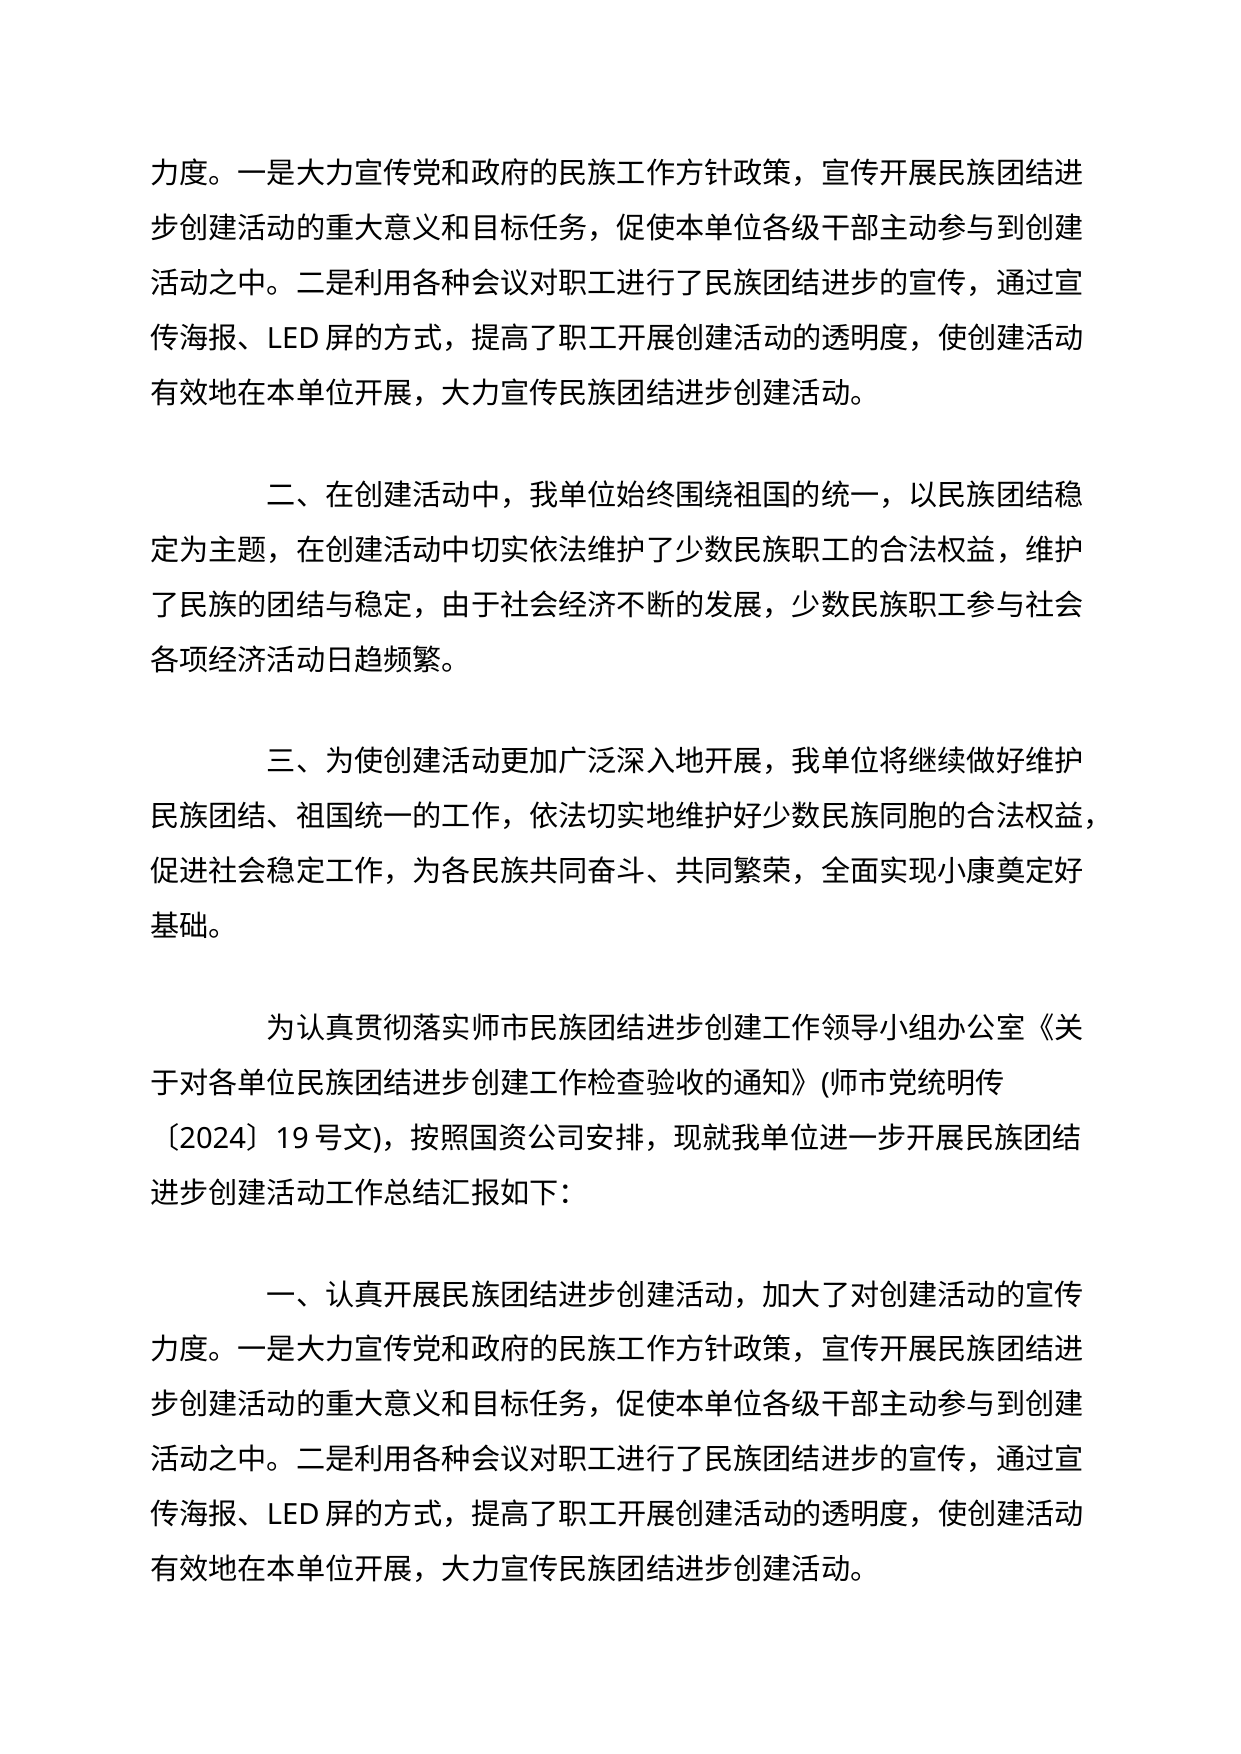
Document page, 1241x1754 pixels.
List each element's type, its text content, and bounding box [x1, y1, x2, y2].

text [150, 150, 1090, 412]
text 二、在创建活动中，我单位始终围绕祖国的统一，以民族团结稳定为主题，在创建活动中切实依法维护了少数民族职工的合法权益，维护了民族的团结与稳定，由于社会经济不断的发展，少数民族职工参与社会各项经济活动日趋频繁。 [150, 471, 1090, 678]
text 三、为使创建活动更加广泛深入地开展，我单位将继续做好维护民族团结、祖国统一的工作，依法切实地维护好少数民族同胞的合法权益，促进社会稳定工作，为各民族共同奋斗、共同繁荣，全面实现小康奠定好基础。 [150, 738, 1090, 945]
text 为认真贯彻落实师市民族团结进步创建工作领导小组办公室《关于对各单位民族团结进步创建工作检查验收的通知》(师市党统明传〔2024〕19号文)，按照国资公司安排，现就我单位进一步开展民族团结进步创建活动工作总结汇报如下： [150, 1004, 1090, 1212]
